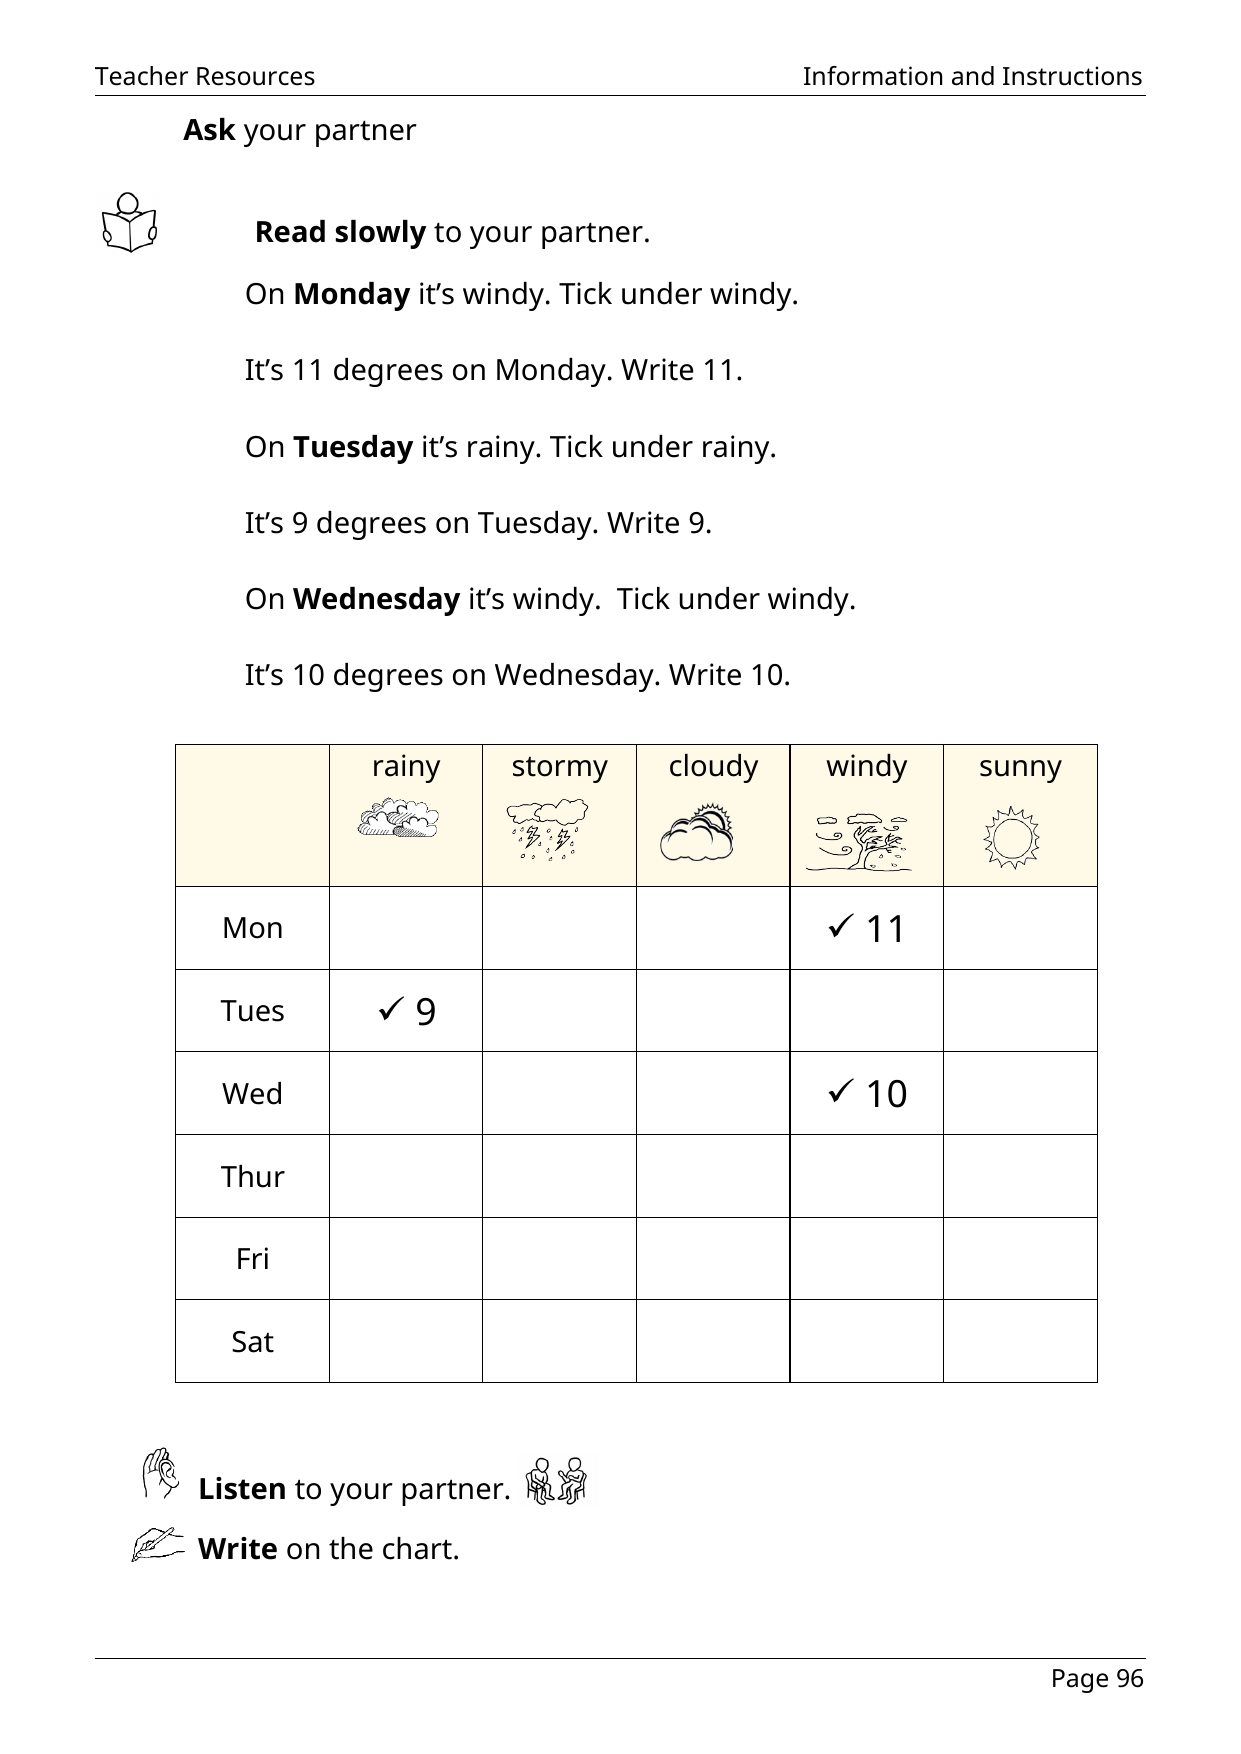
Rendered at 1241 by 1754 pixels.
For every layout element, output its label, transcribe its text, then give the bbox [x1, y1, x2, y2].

table_cell [637, 1300, 789, 1382]
text Listen to your partner. [94, 1468, 1146, 1508]
text It’s 9 degrees on Tuesday. Write 9. [169, 502, 1146, 542]
picture [796, 803, 924, 879]
picture [94, 188, 161, 255]
table_cell [637, 887, 789, 968]
picture [357, 797, 439, 874]
table_cell [330, 1218, 482, 1299]
picture [973, 800, 1045, 876]
table_cell 10 [791, 1052, 943, 1134]
table_cell [791, 1135, 943, 1217]
table_cell [483, 887, 636, 968]
table_cell Mon [176, 887, 329, 968]
list Write on the chart. [169, 1528, 1146, 1568]
table_cell Wed [176, 1052, 329, 1134]
text It’s 10 degrees on Wednesday. Write 10. [169, 654, 1146, 694]
table_cell [330, 1300, 482, 1382]
table_header cloudy [637, 745, 789, 886]
table_cell [944, 1052, 1097, 1134]
table_header [176, 745, 329, 886]
table_cell [944, 1300, 1097, 1382]
table_cell [791, 1218, 943, 1299]
table_cell [944, 887, 1097, 968]
text It’s 11 degrees on Monday. Write 11. [169, 350, 1146, 389]
table_cell Tues [176, 970, 329, 1051]
table_header sunny [944, 745, 1097, 886]
table_header windy [791, 745, 943, 886]
table_cell [637, 1218, 789, 1299]
picture [517, 1452, 598, 1468]
table_cell Thur [176, 1135, 329, 1217]
list Read slowly to your partner. [169, 211, 1146, 251]
picture [660, 802, 733, 861]
table_cell [483, 1135, 636, 1217]
table_cell [330, 887, 482, 968]
table_header rainy [330, 745, 482, 886]
text On Monday it’s windy. Tick under windy. [169, 273, 1146, 313]
text On Wednesday it’s windy. Tick under windy. [169, 578, 1146, 618]
table_cell [483, 1300, 636, 1382]
table_cell [944, 1218, 1097, 1299]
table_cell 9 [330, 970, 482, 1051]
picture [138, 1446, 182, 1468]
picture [496, 793, 591, 867]
text Ask your partner [94, 109, 1146, 148]
table_cell [483, 1218, 636, 1299]
table_cell [330, 1052, 482, 1134]
table_cell Fri [176, 1218, 329, 1299]
table_cell [944, 1135, 1097, 1217]
table_cell [791, 1300, 943, 1382]
table_cell Sat [176, 1300, 329, 1382]
picture [126, 1516, 188, 1566]
table_cell [637, 1052, 789, 1134]
text On Tuesday it’s rainy. Tick under rainy. [169, 426, 1146, 466]
table_cell [637, 1135, 789, 1217]
table_header stormy [483, 745, 636, 886]
table_cell 11 [791, 887, 943, 968]
table_cell [330, 1135, 482, 1217]
table_cell [944, 970, 1097, 1051]
table_cell [637, 970, 789, 1051]
table_cell [791, 970, 943, 1051]
table_cell [483, 970, 636, 1051]
table_cell [483, 1052, 636, 1134]
